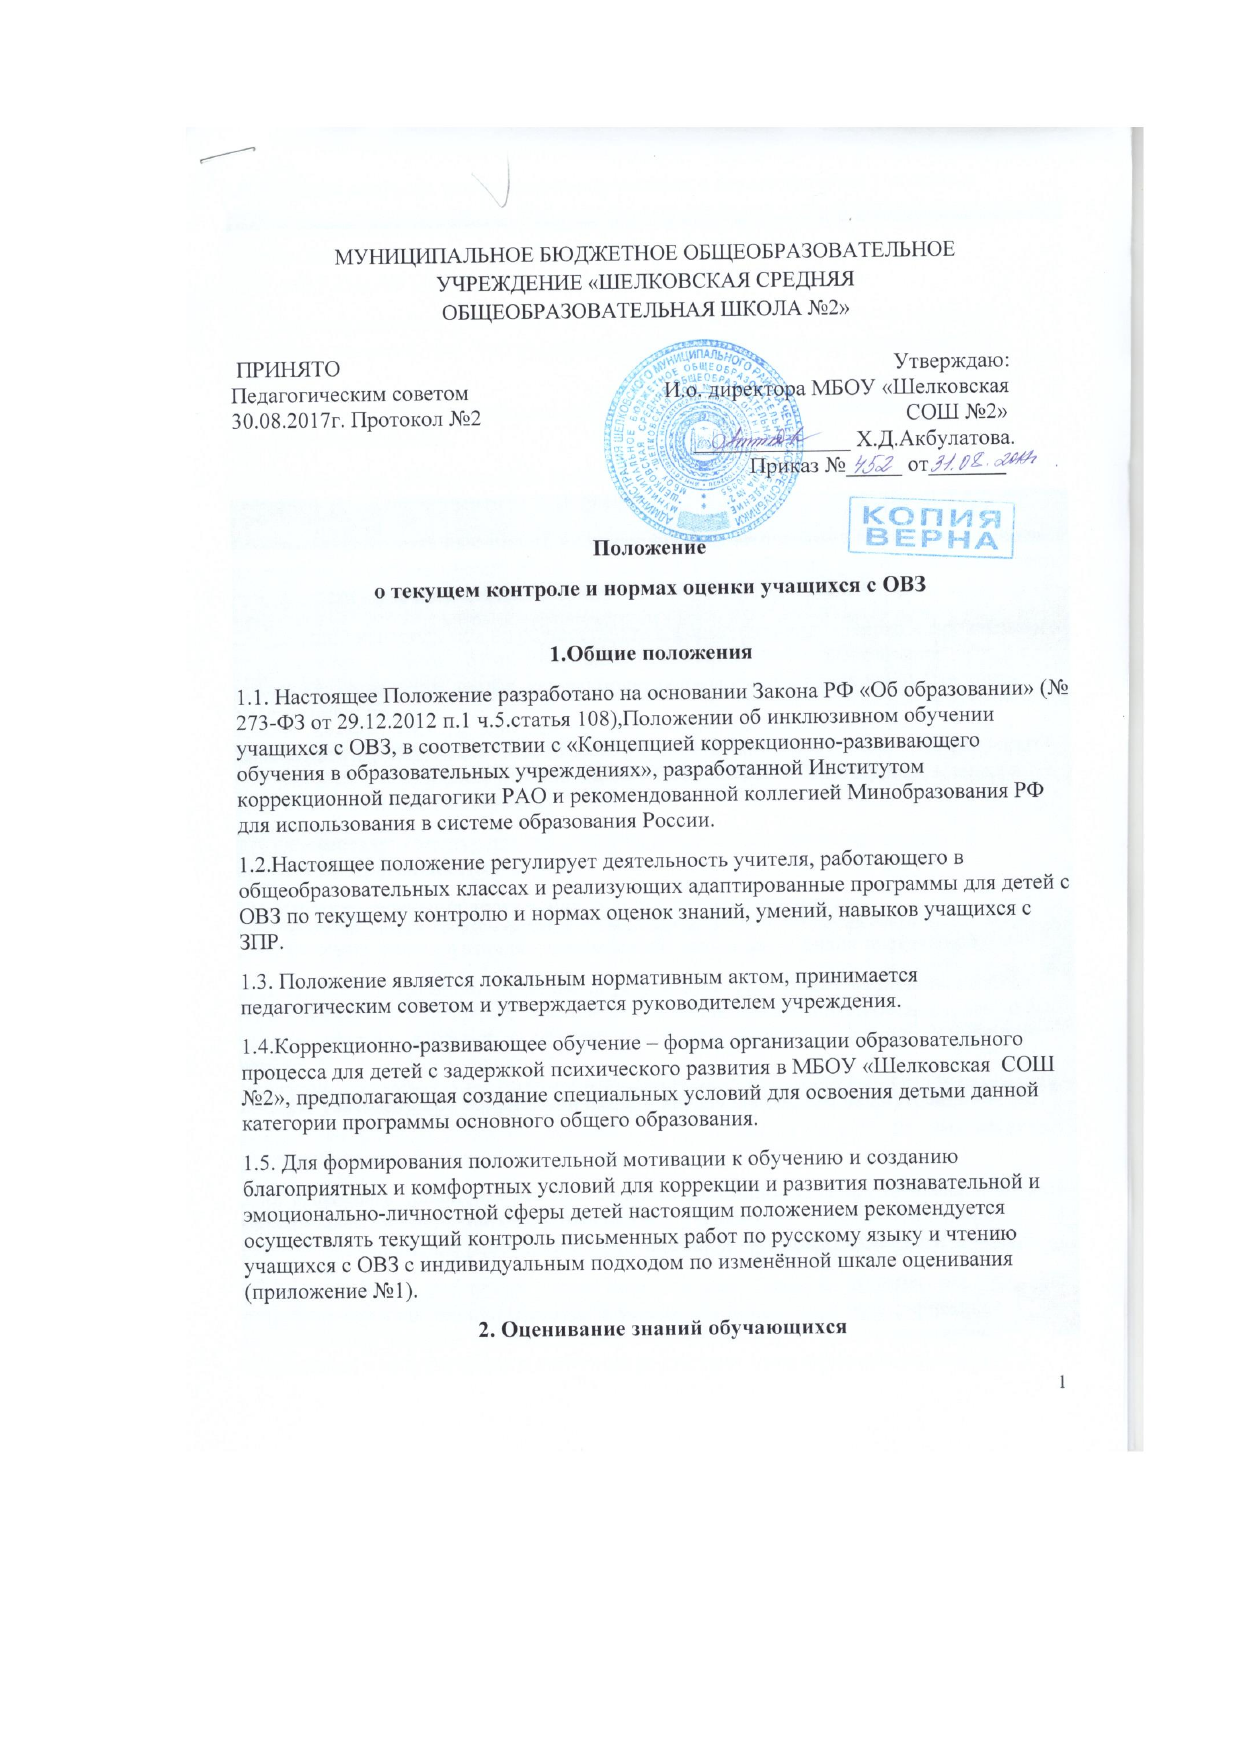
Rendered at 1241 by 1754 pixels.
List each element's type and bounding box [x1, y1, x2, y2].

picture [177, 118, 1152, 1460]
